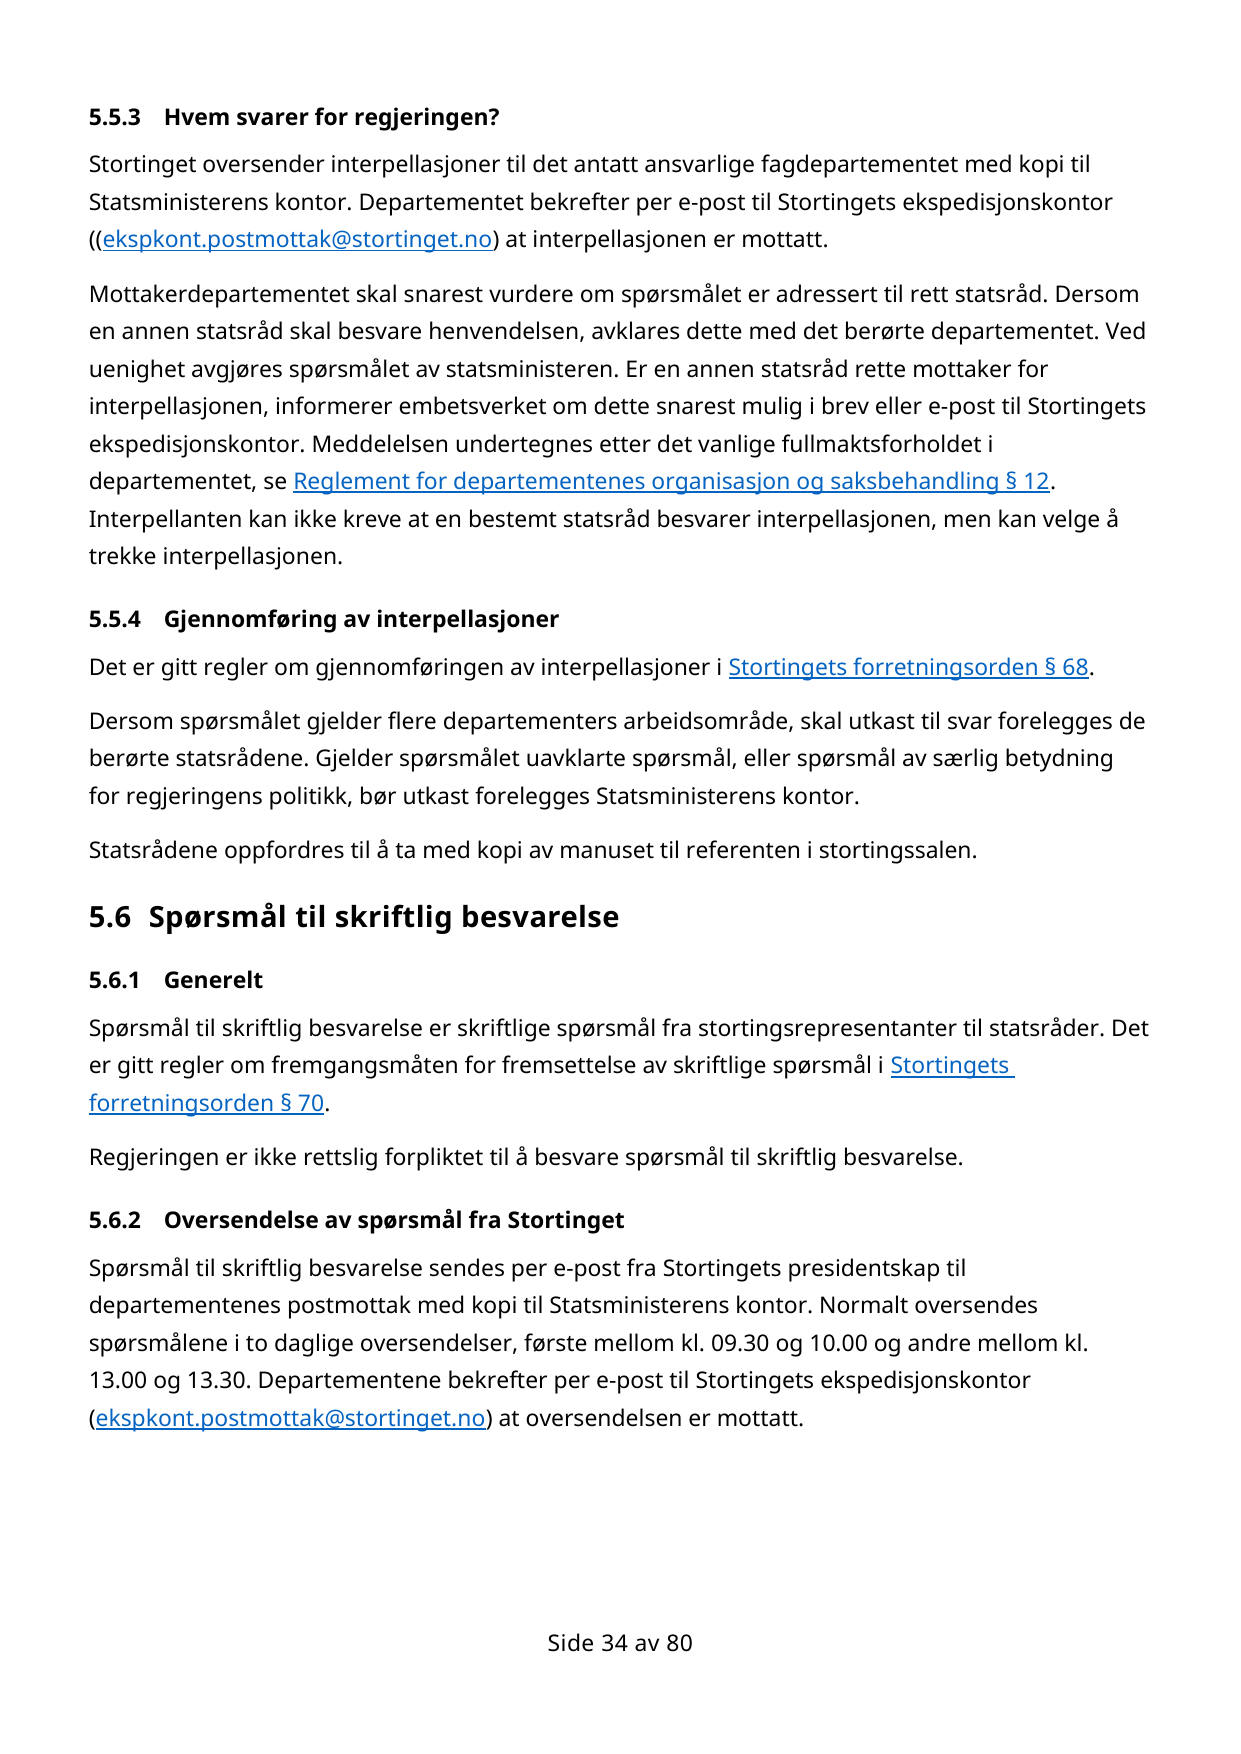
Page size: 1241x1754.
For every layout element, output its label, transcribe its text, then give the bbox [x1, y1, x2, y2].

text Statsrådene oppfordres til å ta med kopi av manuset til referenten i stortingssalen. [88, 834, 1152, 865]
text Dersom spørsmålet gjelder flere departementers arbeidsområde, skal utkast til svar forelegges de berørte statsrådene. Gjelder spørsmålet uavklarte spørsmål, eller spørsmål av særlig betydning for regjeringens politikk, bør utkast forelegges Statsministerens kontor. [88, 704, 1152, 811]
subtitle Generelt [88, 964, 1152, 995]
subtitle Spørsmål til skriftlig besvarelse [88, 896, 1152, 936]
subtitle Hvem svarer for regjeringen? [88, 100, 1152, 132]
subtitle Gjennomføring av interpellasjoner [88, 602, 1152, 634]
subtitle Oversendelse av spørsmål fra Stortinget [88, 1204, 1152, 1235]
text Spørsmål til skriftlig besvarelse er skriftlige spørsmål fra stortingsrepresentanter til statsråder. Det er gitt regler om fremgangsmåten for fremsettelse av skriftlige spørsmål i Stortingets forretningsorden § 70. [88, 1012, 1152, 1118]
text Mottakerdepartementet skal snarest vurdere om spørsmålet er adressert til rett statsråd. Dersom en annen statsråd skal besvare henvendelsen, avklares dette med det berørte departementet. Ved uenighet avgjøres spørsmålet av statsministeren. Er en annen statsråd rette mottaker for interpellasjonen, informerer embetsverket om dette snarest mulig i brev eller e-post til Stortingets ekspedisjonskontor. Meddelelsen undertegnes etter det vanlige fullmaktsforholdet i departementet, se Reglement for departementenes organisasjon og saksbehandling § 12. Interpellanten kan ikke kreve at en bestemt statsråd besvarer interpellasjonen, men kan velge å trekke interpellasjonen. [88, 277, 1152, 571]
text Stortinget oversender interpellasjoner til det antatt ansvarlige fagdepartementet med kopi til Statsministerens kontor. Departementet bekrefter per e-post til Stortingets ekspedisjonskontor ((ekspkont.postmottak@stortinget.no) at interpellasjonen er mottatt. [88, 148, 1152, 254]
text Regjeringen er ikke rettslig forpliktet til å besvare spørsmål til skriftlig besvarelse. [88, 1141, 1152, 1172]
text Spørsmål til skriftlig besvarelse sendes per e-post fra Stortingets presidentskap til departementenes postmottak med kopi til Statsministerens kontor. Normalt oversendes spørsmålene i to daglige oversendelser, første mellom kl. 09.30 og 10.00 og andre mellom kl. 13.00 og 13.30. Departementene bekrefter per e-post til Stortingets ekspedisjonskontor (ekspkont.postmottak@stortinget.no) at oversendelsen er mottatt. [88, 1252, 1152, 1433]
text Det er gitt regler om gjennomføringen av interpellasjoner i Stortingets forretningsorden § 68. [88, 650, 1152, 682]
